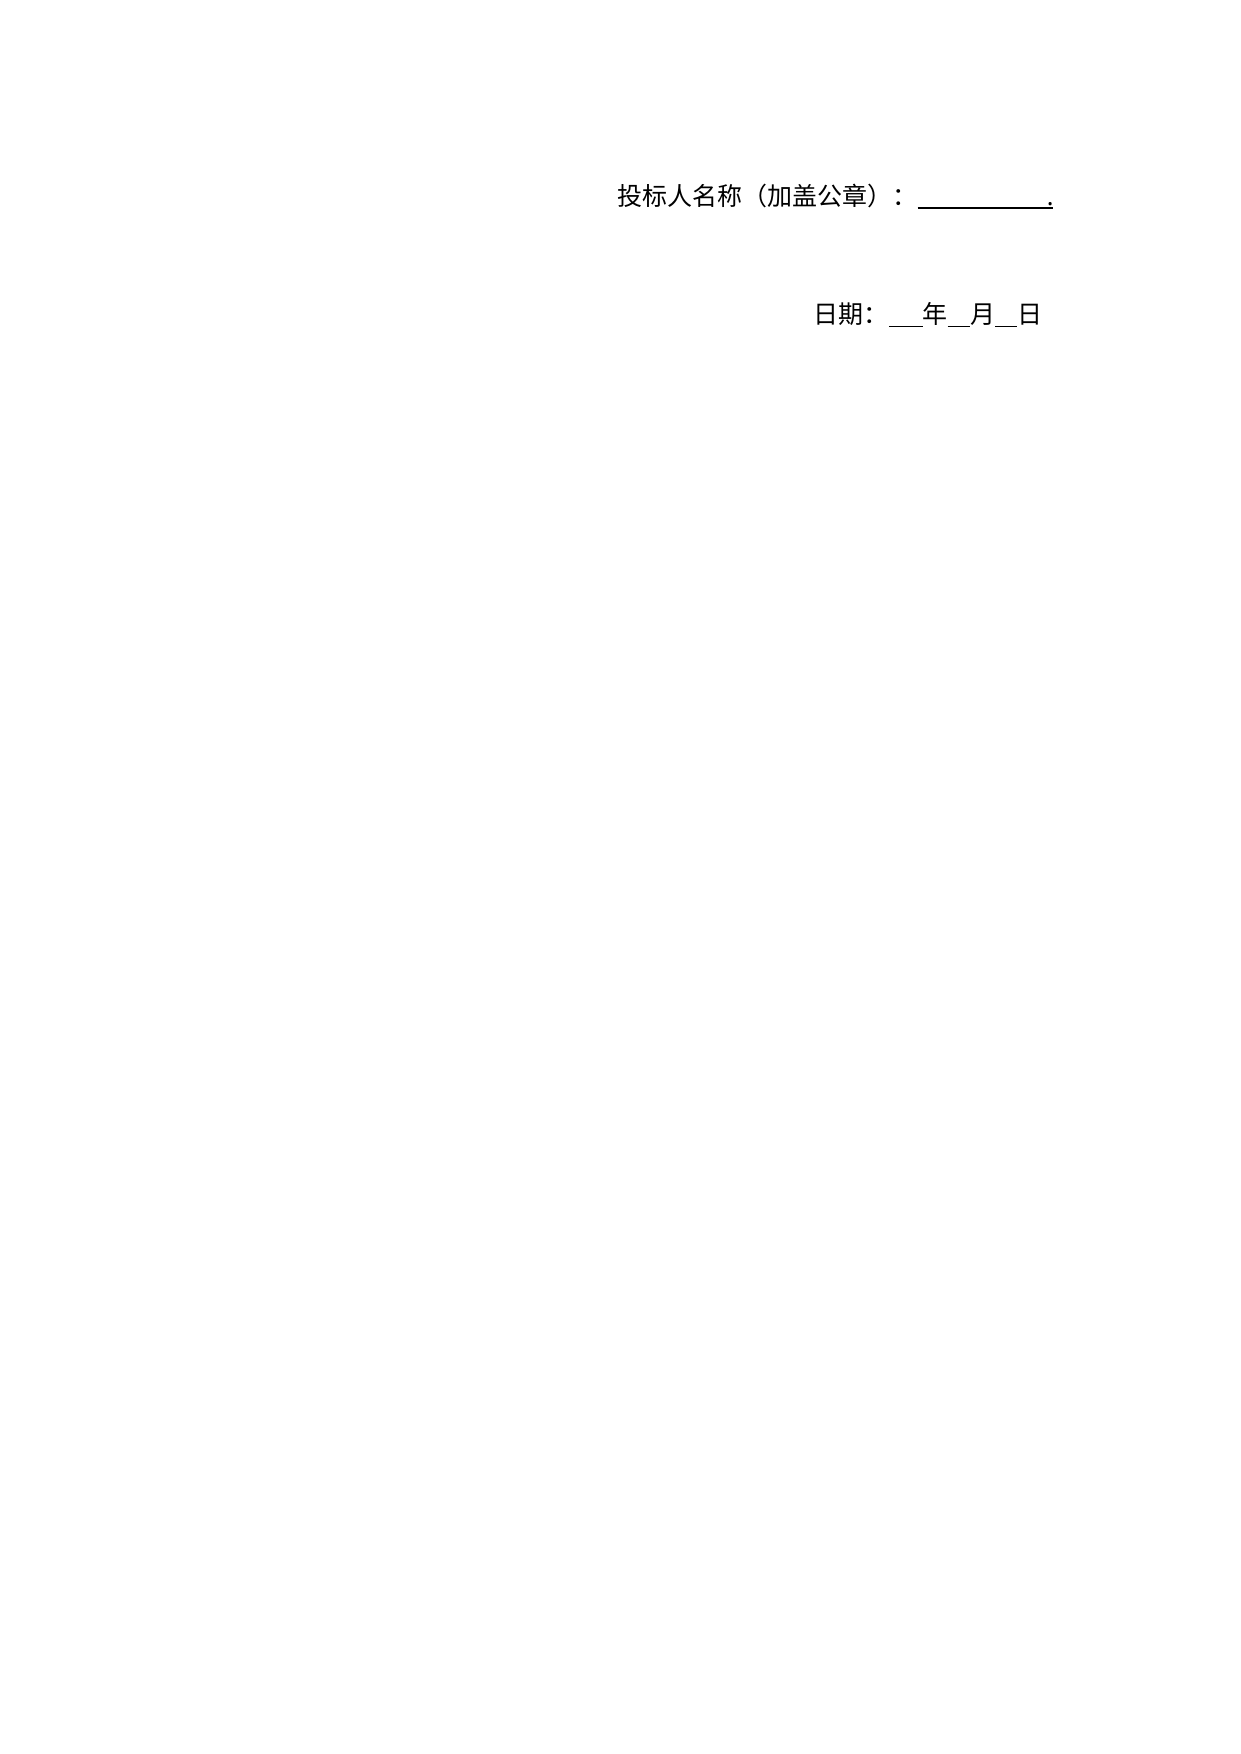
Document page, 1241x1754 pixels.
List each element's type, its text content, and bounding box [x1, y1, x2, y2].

text 投标人名称（加盖公章）： . [187, 162, 1053, 227]
text 日期： 年 月 日 [186, 294, 1042, 331]
